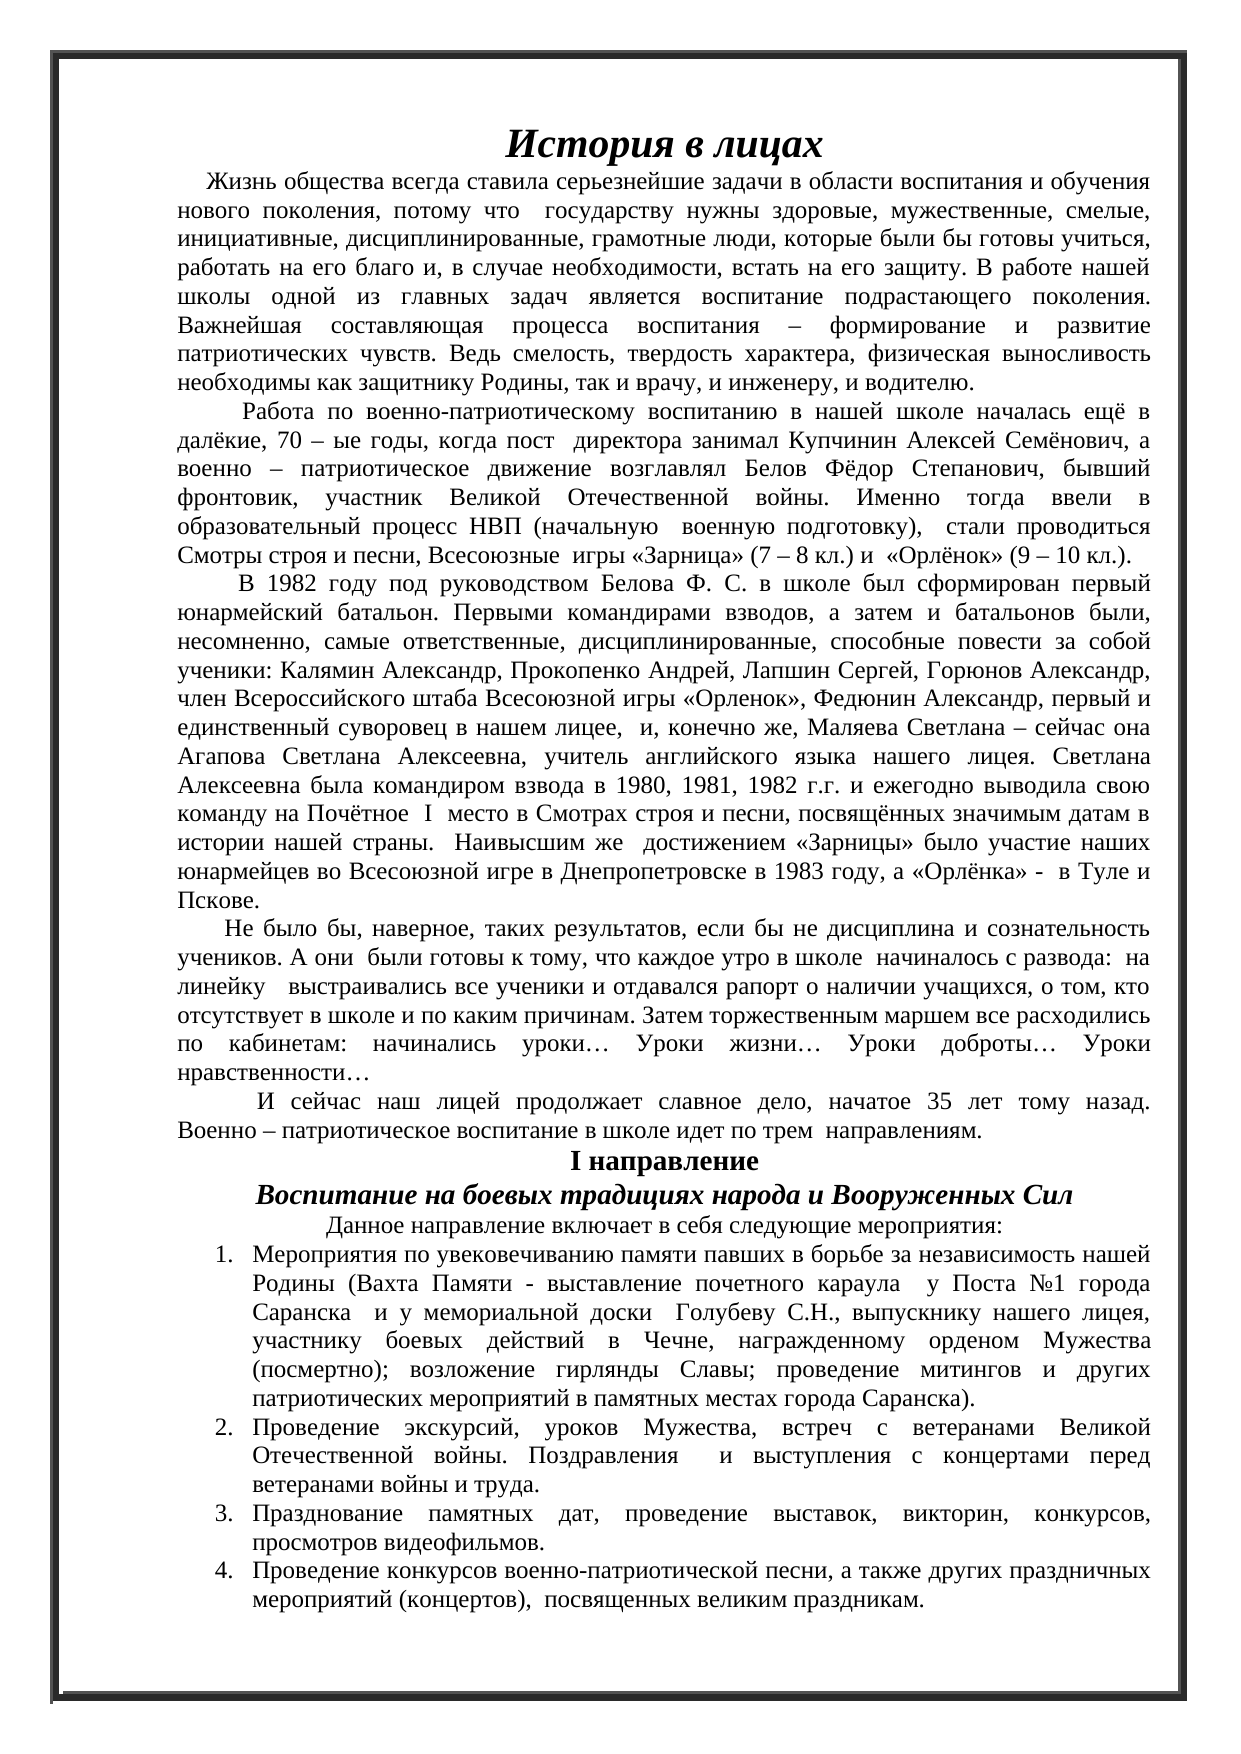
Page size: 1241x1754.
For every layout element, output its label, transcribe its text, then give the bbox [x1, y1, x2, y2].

text В 1982 году под руководством Белова Ф. С. в школе был сформирован первый юнармейский батальон. Первыми командирами взводов, а затем и батальонов были, несомненно, самые ответственные, дисциплинированные, способные повести за собой ученики: Калямин Александр, Прокопенко Андрей, Лапшин Сергей, Горюнов Александр, член Всероссийского штаба Всесоюзной игры «Орленок», Федюнин Александр, первый и единственный суворовец в нашем лицее, и, конечно же, Маляева Светлана – сейчас она Агапова Светлана Алексеевна, учитель английского языка нашего лицея. Светлана Алексеевна была командиром взвода в 1980, 1981, 1982 г.г. и ежегодно выводила свою команду на Почётное I место в Смотрах строя и песни, посвящённых значимым датам в истории нашей страны. Наивысшим же достижением «Зарницы» было участие наших юнармейцев во Всесоюзной игре в Днепропетровске в 1983 году, а «Орлёнка» - в Туле и Пскове. [177, 568, 1152, 913]
text Работа по военно-патриотическому воспитанию в нашей школе началась ещё в далёкие, 70 – ые годы, когда пост директора занимал Купчинин Алексей Семёнович, а военно – патриотическое движение возглавлял Белов Фёдор Степанович, бывший фронтовик, участник Великой Отечественной войны. Именно тогда ввели в образовательный процесс НВП (начальную военную подготовку), стали проводиться Смотры строя и песни, Всесоюзные игры «Зарница» (7 – 8 кл.) и «Орлёнок» (9 – 10 кл.). [177, 396, 1152, 568]
list Мероприятия по увековечиванию памяти павших в борьбе за независимость нашей Родины (Вахта Памяти - выставление почетного караула у Поста №1 города Саранска и у мемориальной доски Голубеву С.Н., выпускнику нашего лицея, участнику боевых действий в Чечне, награжденному орденом Мужества (посмертно); возложение гирлянды Славы; проведение митингов и других патриотических мероприятий в памятных местах города Саранска). [214, 1239, 1152, 1412]
text I направление [177, 1143, 1152, 1177]
text Воспитание на боевых традициях народа и Вооруженных Сил Данное направление включает в себя следующие мероприятия: [177, 1177, 1152, 1239]
list Празднование памятных дат, проведение выставок, викторин, конкурсов, просмотров видеофильмов. [214, 1498, 1152, 1556]
text Жизнь общества всегда ставила серьезнейшие задачи в области воспитания и обучения нового поколения, потому что государству нужны здоровые, мужественные, смелые, инициативные, дисциплинированные, грамотные люди, которые были бы готовы учиться, работать на его благо и, в случае необходимости, встать на его защиту. В работе нашей школы одной из главных задач является воспитание подрастающего поколения. Важнейшая составляющая процесса воспитания – формирование и развитие патриотических чувств. Ведь смелость, твердость характера, физическая выносливость необходимы как защитнику Родины, так и врачу, и инженеру, и водителю. [177, 166, 1152, 396]
text История в лицах [177, 118, 1152, 166]
text Не было бы, наверное, таких результатов, если бы не дисциплина и сознательность учеников. А они были готовы к тому, что каждое утро в школе начиналось с развода: на линейку выстраивались все ученики и отдавался рапорт о наличии учащихся, о том, кто отсутствует в школе и по каким причинам. Затем торжественным маршем все расходились по кабинетам: начинались уроки… Уроки жизни… Уроки доброты… Уроки нравственности… [177, 913, 1152, 1086]
list Проведение конкурсов военно-патриотической песни, а также других праздничных мероприятий (концертов), посвященных великим праздникам. [214, 1556, 1152, 1613]
list Проведение экскурсий, уроков Мужества, встреч с ветеранами Великой Отечественной войны. Поздравления и выступления с концертами перед ветеранами войны и труда. [214, 1412, 1152, 1498]
text И сейчас наш лицей продолжает славное дело, начатое 35 лет тому назад. Военно – патриотическое воспитание в школе идет по трем направлениям. [177, 1086, 1152, 1143]
